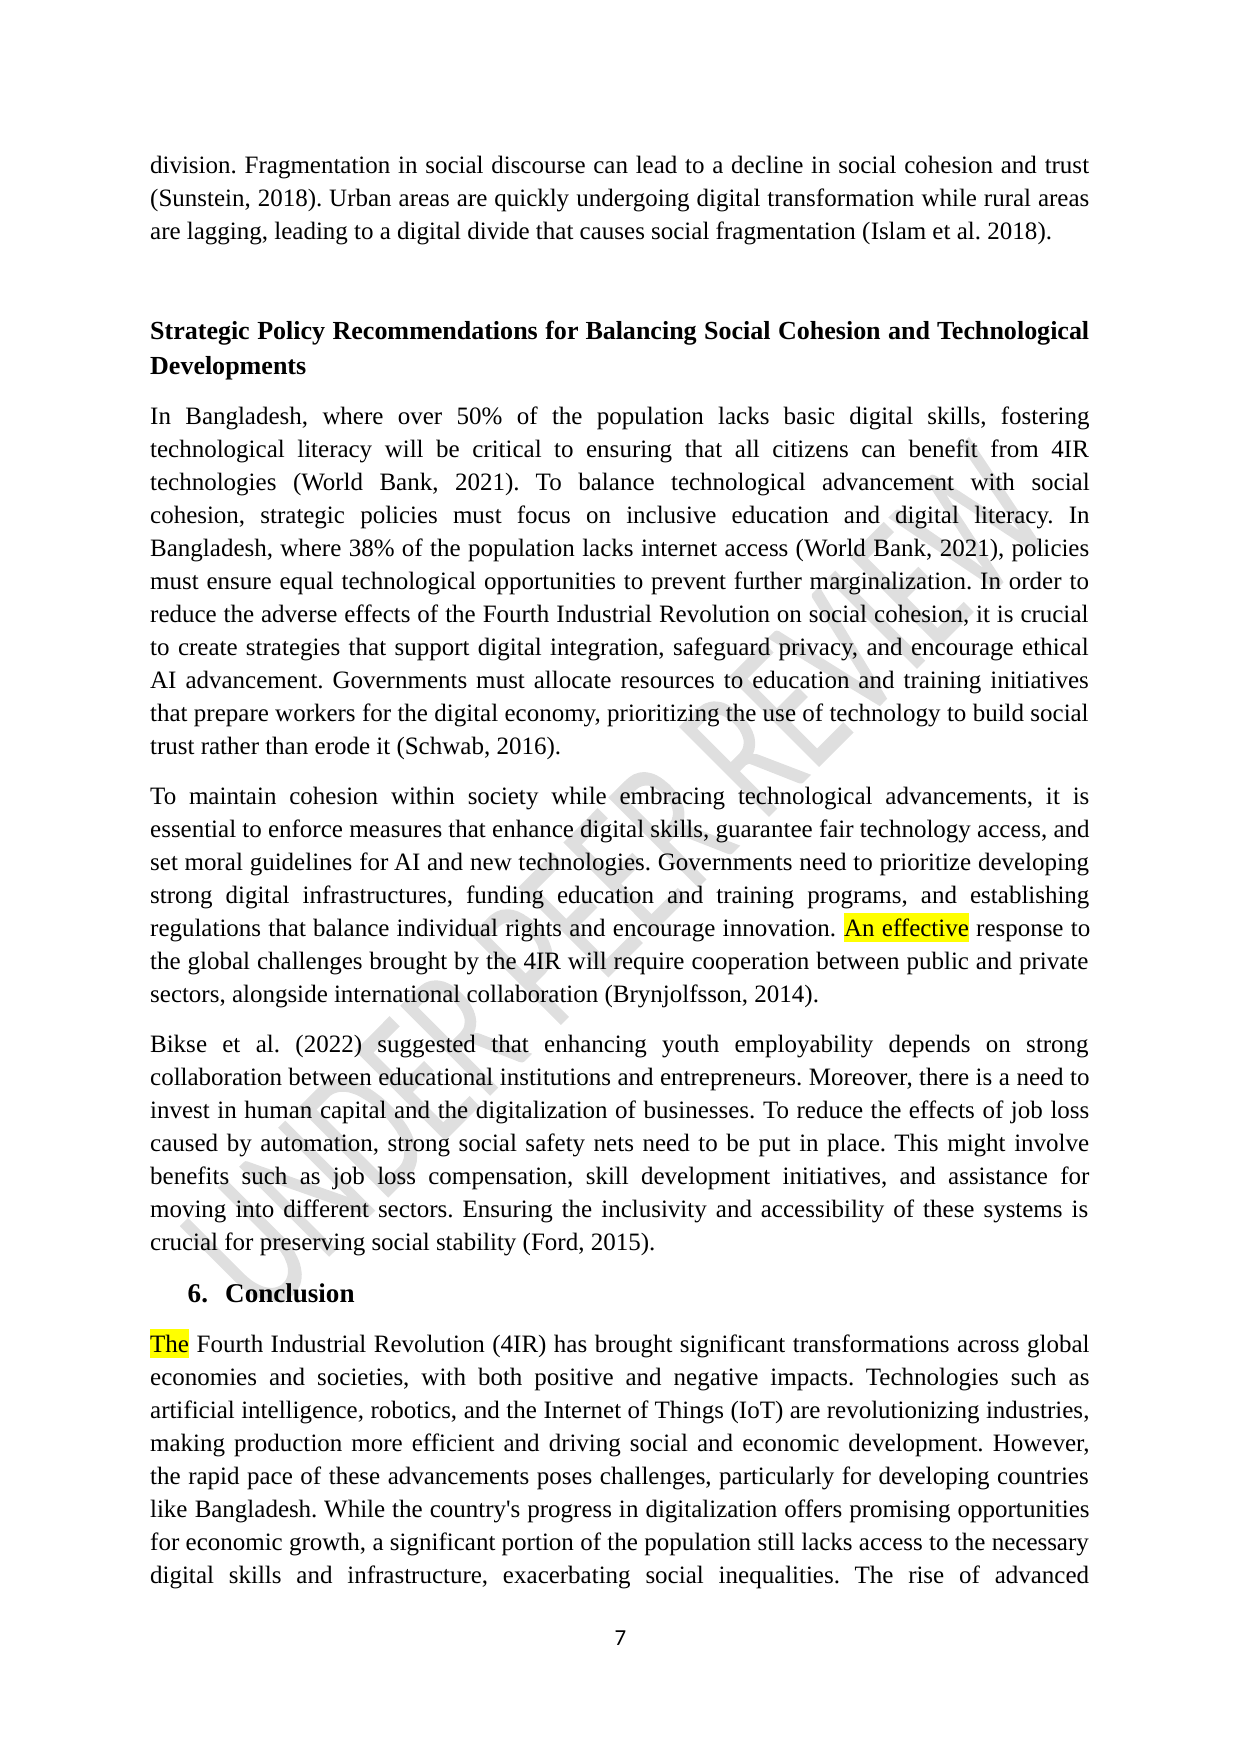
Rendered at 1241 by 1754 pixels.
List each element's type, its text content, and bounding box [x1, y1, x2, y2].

text To maintain cohesion within society while embracing technological advancements, it is essential to enforce measures that enhance digital skills, guarantee fair technology access, and set moral guidelines for AI and new technologies. Governments need to prioritize developing strong digital infrastructures, funding education and training programs, and establishing regulations that balance individual rights and encourage innovation. An effective response to the global challenges brought by the 4IR will require cooperation between public and private sectors, alongside international collaboration (Brynjolfsson, 2014). [150, 781, 1090, 1008]
text Strategic Policy Recommendations for Balancing Social Cohesion and Technological Developments [150, 315, 1090, 380]
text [150, 150, 1090, 245]
list Conclusion [187, 1277, 1090, 1308]
text In Bangladesh, where over 50% of the population lacks basic digital skills, fostering technological literacy will be critical to ensuring that all citizens can benefit from 4IR technologies (World Bank, 2021). To balance technological advancement with social cohesion, strategic policies must focus on inclusive education and digital literacy. In Bangladesh, where 38% of the population lacks internet access (World Bank, 2021), policies must ensure equal technological opportunities to prevent further marginalization. In order to reduce the adverse effects of the Fourth Industrial Revolution on social cohesion, it is crucial to create strategies that support digital integration, safeguard privacy, and encourage ethical AI advancement. Governments must allocate resources to education and training initiatives that prepare workers for the digital economy, prioritizing the use of technology to build social trust rather than erode it (Schwab, 2016). [150, 401, 1090, 760]
text Bikse et al. (2022) suggested that enhancing youth employability depends on strong collaboration between educational institutions and entrepreneurs. Moreover, there is a need to invest in human capital and the digitalization of businesses. To reduce the effects of job loss caused by automation, strong social safety nets need to be put in place. This might involve benefits such as job loss compensation, skill development initiatives, and assistance for moving into different sectors. Ensuring the inclusivity and accessibility of these systems is crucial for preserving social stability (Ford, 2015). [150, 1029, 1090, 1256]
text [150, 1329, 1090, 1589]
